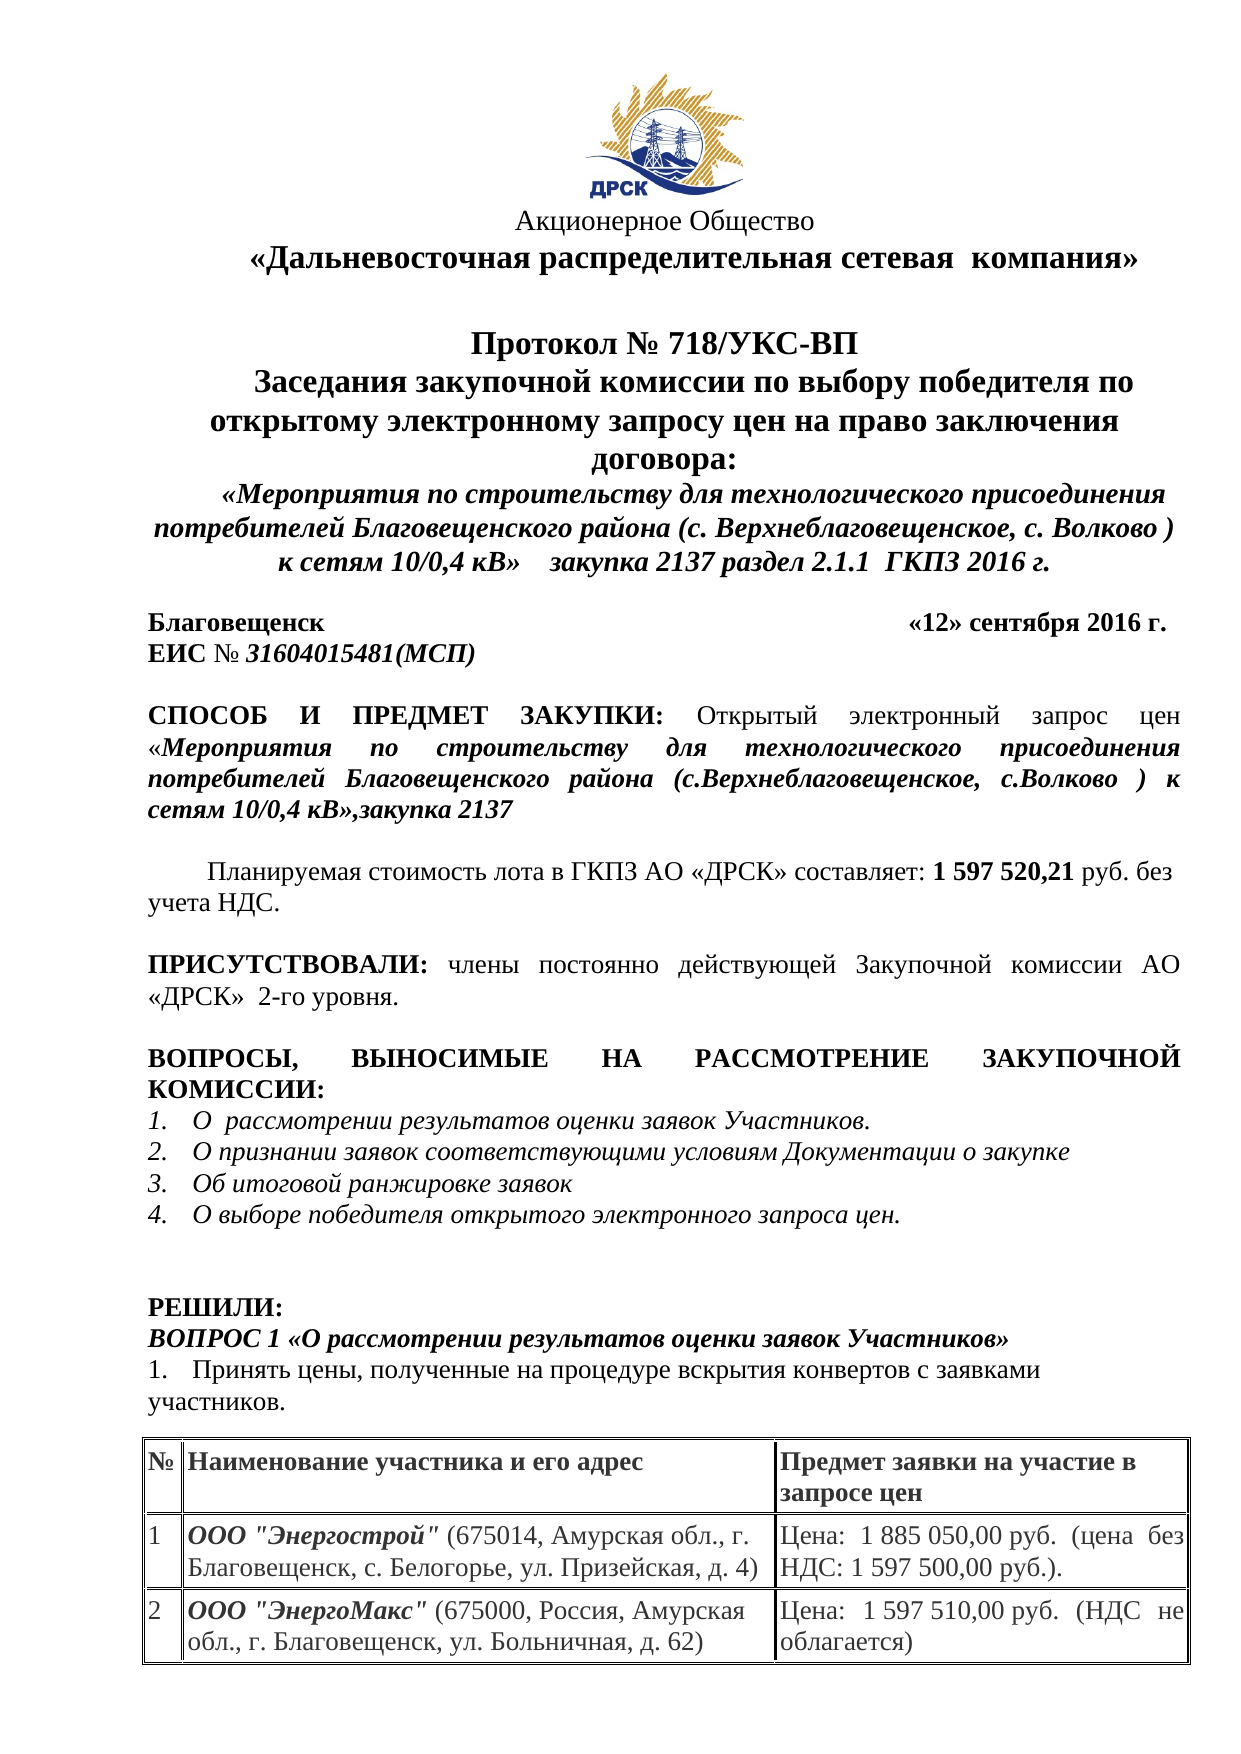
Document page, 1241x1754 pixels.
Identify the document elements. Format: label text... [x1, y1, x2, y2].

text Планируемая стоимость лота в ГКПЗ АО «ДРСК» составляет: 1 597 520,21 руб. без учета НДС. [148, 855, 1181, 917]
table_header Наименование участника и его адрес [183, 1438, 775, 1512]
list Протокол № 718/УКС-ВП [148, 323, 1181, 362]
list О рассмотрении результатов оценки заявок Участников. [148, 1104, 1181, 1136]
list Принять цены, полученные на процедуре вскрытия конвертов с заявками участников. [148, 1353, 1181, 1416]
text Заседания закупочной комиссии по выбору победителя по открытому электронному запросу цен на право заключения договора: [148, 362, 1181, 477]
table_cell ООО "Энергострой" (675014, Амурская обл., г. Благовещенск, с. Белогорье, ул. Призейская, д. 4) [184, 1515, 774, 1586]
list О признании заявок соответствующими условиям Документации о закупке [148, 1136, 1181, 1167]
list О выборе победителя открытого электронного запроса цен. [148, 1198, 1181, 1229]
table_cell Цена: 1 597 510,00 руб. (НДС не облагается) [775, 1586, 1188, 1661]
text РЕШИЛИ: [148, 1291, 1181, 1322]
table_header № [145, 1440, 183, 1512]
table_header Предмет заявки на участие в запросе цен [775, 1440, 1187, 1512]
text ПРИСУТСТВОВАЛИ: члены постоянно действующей Закупочной комиссии АО «ДРСК» 2-го уровня. [148, 949, 1181, 1011]
table_cell 2 [145, 1586, 183, 1661]
text СПОСОБ И ПРЕДМЕТ ЗАКУПКИ: Открытый электронный запрос цен «Мероприятия по строительству для технологического присоединения потребителей Благовещенского района (с.Верхнеблаговещенское, с.Волково ) к сетям 10/0,4 кВ»,закупка 2137 [148, 699, 1181, 824]
text Акционерное Общество [148, 203, 1181, 237]
table_cell ООО "ЭнергоМакс" (675000, Россия, Амурская обл., г. Благовещенск, ул. Больничная, д. 62) [183, 1590, 775, 1661]
table_header «12» сентября 2016 г. [657, 606, 1178, 668]
table_cell Цена: 1 885 050,00 руб. (цена без НДС: 1 597 500,00 руб.). [775, 1512, 1189, 1586]
picture [584, 73, 745, 204]
text ВОПРОС 1 «О рассмотрении результатов оценки заявок Участников» [148, 1322, 1181, 1353]
table_header Благовещенск ЕИС № 31604015481(МСП) [136, 606, 657, 668]
text «Дальневосточная распределительная сетевая компания» [148, 237, 1181, 275]
text ВОПРОСЫ, ВЫНОСИМЫЕ НА РАССМОТРЕНИЕ ЗАКУПОЧНОЙ КОМИССИИ: [148, 1042, 1181, 1104]
list Об итоговой ранжировке заявок [148, 1167, 1181, 1198]
table_cell 1 [143, 1512, 183, 1586]
text «Мероприятия по строительству для технологического присоединения потребителей Благовещенского района (с. Верхнеблаговещенское, с. Волково ) к сетям 10/0,4 кВ» закупка 2137 раздел 2.1.1 ГКПЗ 2016 г. [148, 477, 1181, 577]
